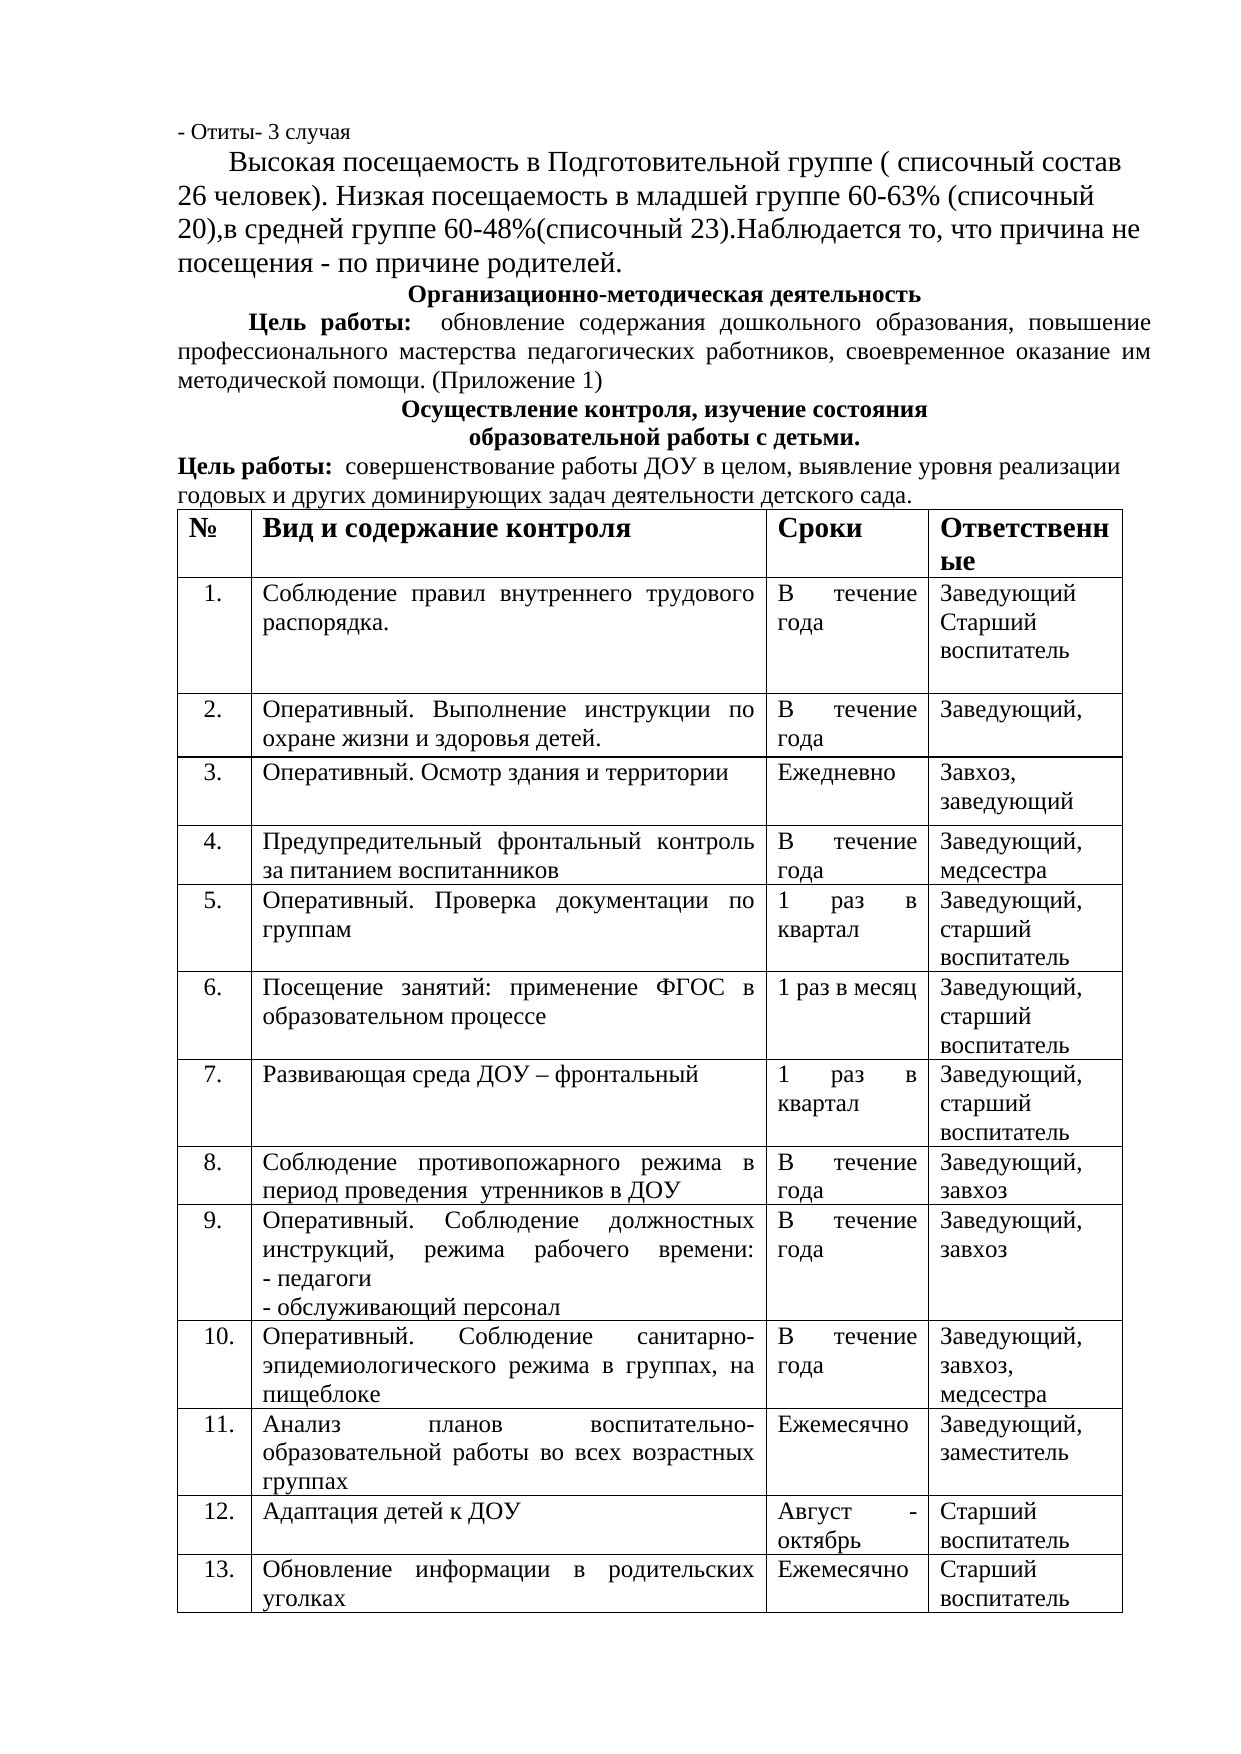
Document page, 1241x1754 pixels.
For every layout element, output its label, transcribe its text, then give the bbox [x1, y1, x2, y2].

table_cell Старший воспитатель [929, 1496, 1122, 1553]
table_cell Заведующий, [929, 694, 1122, 756]
table_cell В течение года [767, 1205, 928, 1320]
table_cell Оперативный. Соблюдение санитарно-эпидемиологического режима в группах, на пищеблоке [252, 1321, 766, 1408]
table_cell Оперативный. Выполнение инструкции по охране жизни и здоровья детей. [252, 694, 766, 756]
table_cell Август - октябрь [767, 1496, 928, 1553]
table_cell Заведующий, завхоз [929, 1205, 1122, 1320]
table_cell [178, 972, 251, 1058]
table_cell Адаптация детей к ДОУ [252, 1496, 766, 1553]
table_cell Оперативный. Осмотр здания и территории [252, 758, 766, 825]
table_cell Соблюдение противопожарного режима в период проведения утренников в ДОУ [252, 1147, 766, 1204]
table_cell Заведующий Старший воспитатель [929, 578, 1122, 693]
table_cell [178, 1409, 251, 1495]
table_cell В течение года [767, 1321, 928, 1408]
text Осуществление контроля, изучение состояния [177, 394, 1152, 422]
table_cell 1 раз в квартал [767, 1060, 928, 1146]
table_cell [178, 1496, 251, 1553]
table_cell Старший воспитатель [929, 1555, 1122, 1612]
table_cell Посещение занятий: применение ФГОС в образовательном процессе [252, 972, 766, 1058]
table_cell Соблюдение правил внутреннего трудового распорядка. [252, 578, 766, 693]
table_cell 1 раз в месяц [767, 972, 928, 1058]
table_cell В течение года [767, 694, 928, 756]
table_cell Оперативный. Проверка документации по группам [252, 885, 766, 971]
table_cell [178, 1555, 251, 1612]
table_cell [178, 826, 251, 884]
table_cell Развивающая среда ДОУ – фронтальный [252, 1060, 766, 1146]
table_cell Заведующий, старший воспитатель [929, 1060, 1122, 1146]
table_cell [178, 578, 251, 693]
table_cell Заведующий, заместитель [929, 1409, 1122, 1495]
table_cell Обновление информации в родительских уголках [252, 1555, 766, 1612]
table_cell Оперативный. Соблюдение должностных инструкций, режима рабочего времени: - педагоги - обслуживающий персонал [252, 1205, 766, 1320]
table_cell [178, 758, 251, 825]
text - Отиты- 3 случая [177, 118, 1152, 144]
table_cell [178, 885, 251, 971]
table_cell Заведующий, старший воспитатель [929, 972, 1122, 1058]
table_cell Заведующий, завхоз, медсестра [929, 1321, 1122, 1408]
table_cell В течение года [767, 1147, 928, 1204]
table_cell Заведующий, завхоз [929, 1147, 1122, 1204]
table_cell Завхоз, заведующий [929, 758, 1122, 825]
text Организационно-методическая деятельность [177, 279, 1152, 307]
text Высокая посещаемость в Подготовительной группе ( списочный состав 26 человек). Низкая посещаемость в младшей группе 60-63% (списочный 20),в средней группе 60-48%(списочный 23).Наблюдается то, что причина не посещения - по причине родителей. [177, 144, 1152, 279]
table_cell Ежедневно [767, 758, 928, 825]
table_header № [178, 510, 251, 577]
table_header Сроки [767, 510, 928, 577]
table_cell Ежемесячно [767, 1555, 928, 1612]
table_cell [178, 1060, 251, 1146]
text Цель работы: совершенствование работы ДОУ в целом, выявление уровня реализации годовых и других доминирующих задач деятельности детского сада. [177, 451, 1152, 509]
text образовательной работы с детьми. [177, 422, 1152, 451]
table_cell Предупредительный фронтальный контроль за питанием воспитанников [252, 826, 766, 884]
table_cell Ежемесячно [767, 1409, 928, 1495]
table_header Ответственные [929, 510, 1122, 577]
table_cell Заведующий, медсестра [929, 826, 1122, 884]
table_cell [178, 1321, 251, 1408]
table_cell Анализ планов воспитательно-образовательной работы во всех возрастных группах [252, 1409, 766, 1495]
table_cell В течение года [767, 826, 928, 884]
table_cell [178, 1205, 251, 1320]
table_cell В течение года [767, 578, 928, 693]
table_cell [178, 694, 251, 756]
table_header Вид и содержание контроля [252, 510, 766, 577]
table_cell Заведующий, старший воспитатель [929, 885, 1122, 971]
table_cell 1 раз в квартал [767, 885, 928, 971]
text Цель работы: обновление содержания дошкольного образования, повышение профессионального мастерства педагогических работников, своевременное оказание им методической помощи. (Приложение 1) [177, 307, 1152, 394]
table_cell [178, 1147, 251, 1204]
